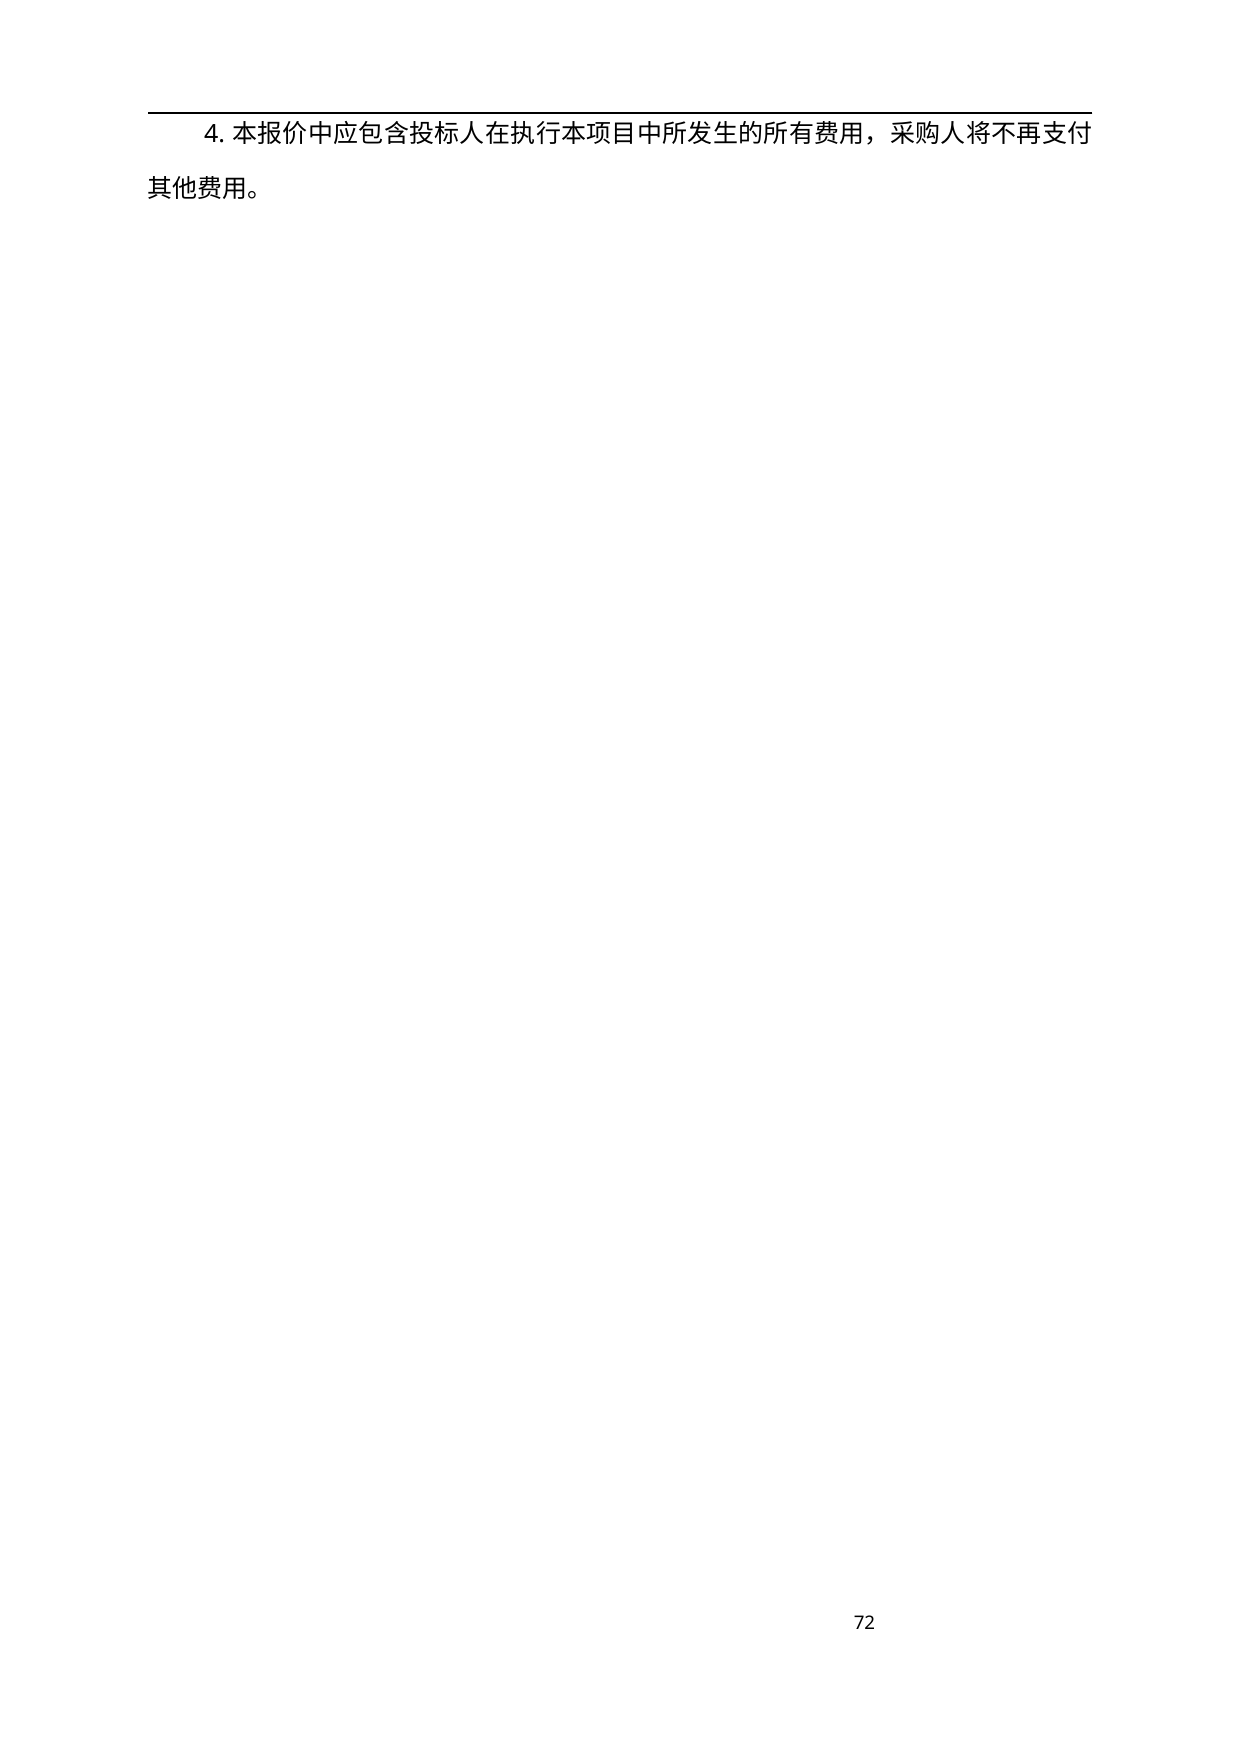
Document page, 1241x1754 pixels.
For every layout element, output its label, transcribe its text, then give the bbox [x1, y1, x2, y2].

text 4. 本报价中应包含投标人在执行本项目中所发生的所有费用，采购人将不再支付其他费用。 [148, 114, 1092, 204]
